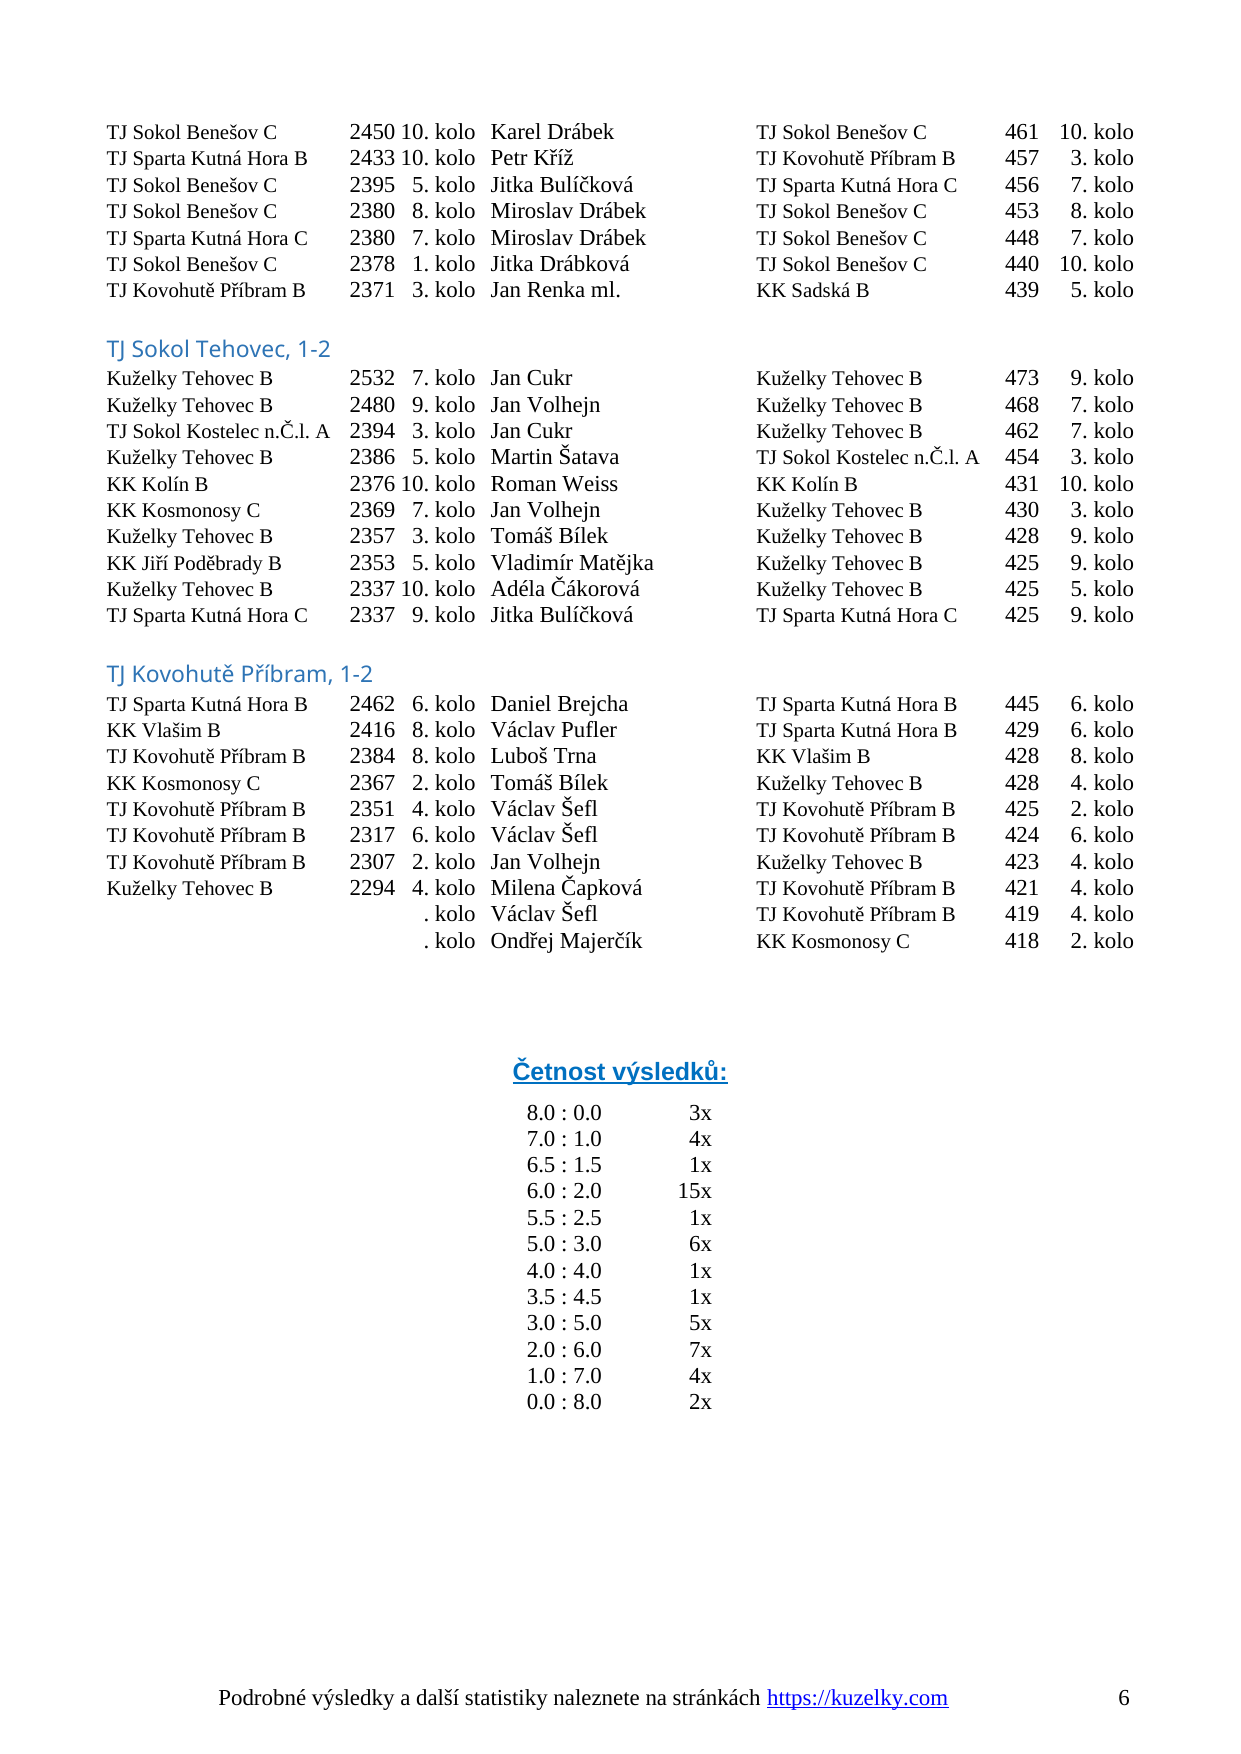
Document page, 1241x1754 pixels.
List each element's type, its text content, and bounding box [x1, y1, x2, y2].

text KK Kosmonosy C 2367 2. kolo Tomáš Bílek Kuželky Tehovec B 428 4. kolo [106, 769, 1134, 795]
text TJ Sokol Benešov C 2378 1. kolo Jitka Drábková TJ Sokol Benešov C 440 10. kolo [106, 250, 1134, 276]
text KK Jiří Poděbrady B 2353 5. kolo Vladimír Matějka Kuželky Tehovec B 425 9. kolo [106, 549, 1134, 575]
text 5.0 : 3.0 6x [106, 1230, 1134, 1257]
text 3.5 : 4.5 1x [106, 1283, 1134, 1309]
text Kuželky Tehovec B 2357 3. kolo Tomáš Bílek Kuželky Tehovec B 428 9. kolo [106, 522, 1134, 549]
text 4.0 : 4.0 1x [106, 1257, 1134, 1283]
text 3.0 : 5.0 5x [106, 1309, 1134, 1336]
text 7.0 : 1.0 4x [106, 1125, 1134, 1151]
text 6.0 : 2.0 15x [106, 1178, 1134, 1204]
text 1.0 : 7.0 4x [106, 1362, 1134, 1388]
text TJ Kovohutě Příbram B 2351 4. kolo Václav Šefl TJ Kovohutě Příbram B 425 2. kolo [106, 795, 1134, 821]
subtitle TJ Kovohutě Příbram, 1-2 [106, 658, 1134, 690]
text TJ Kovohutě Příbram B 2307 2. kolo Jan Volhejn Kuželky Tehovec B 423 4. kolo [106, 848, 1134, 874]
text Četnost výsledků: [94, 1057, 1145, 1086]
text TJ Sparta Kutná Hora B 2433 10. kolo Petr Kříž TJ Kovohutě Příbram B 457 3. kolo [106, 144, 1134, 171]
text Kuželky Tehovec B 2386 5. kolo Martin Šatava TJ Sokol Kostelec n.Č.l. A 454 3. kolo [106, 443, 1134, 470]
text . kolo Václav Šefl TJ Kovohutě Příbram B 419 4. kolo [106, 901, 1134, 927]
text TJ Kovohutě Příbram B 2371 3. kolo Jan Renka ml. KK Sadská B 439 5. kolo [106, 276, 1134, 303]
text KK Kosmonosy C 2369 7. kolo Jan Volhejn Kuželky Tehovec B 430 3. kolo [106, 496, 1134, 522]
text KK Kolín B 2376 10. kolo Roman Weiss KK Kolín B 431 10. kolo [106, 470, 1134, 496]
text 8.0 : 0.0 3x [106, 1098, 1134, 1125]
text Kuželky Tehovec B 2532 7. kolo Jan Cukr Kuželky Tehovec B 473 9. kolo [106, 364, 1134, 391]
text . kolo Ondřej Majerčík KK Kosmonosy C 418 2. kolo [106, 927, 1134, 953]
text Kuželky Tehovec B 2337 10. kolo Adéla Čákorová Kuželky Tehovec B 425 5. kolo [106, 575, 1134, 602]
text Kuželky Tehovec B 2480 9. kolo Jan Volhejn Kuželky Tehovec B 468 7. kolo [106, 391, 1134, 417]
text TJ Sokol Benešov C 2450 10. kolo Karel Drábek TJ Sokol Benešov C 461 10. kolo [106, 118, 1134, 144]
text 0.0 : 8.0 2x [106, 1388, 1134, 1415]
text TJ Sparta Kutná Hora B 2462 6. kolo Daniel Brejcha TJ Sparta Kutná Hora B 445 6. kolo [106, 690, 1134, 716]
text TJ Sparta Kutná Hora C 2337 9. kolo Jitka Bulíčková TJ Sparta Kutná Hora C 425 9. kolo [106, 602, 1134, 628]
text 5.5 : 2.5 1x [106, 1204, 1134, 1230]
text TJ Sokol Benešov C 2380 8. kolo Miroslav Drábek TJ Sokol Benešov C 453 8. kolo [106, 197, 1134, 223]
text TJ Kovohutě Příbram B 2317 6. kolo Václav Šefl TJ Kovohutě Příbram B 424 6. kolo [106, 821, 1134, 848]
subtitle TJ Sokol Tehovec, 1-2 [106, 333, 1134, 364]
text 6.5 : 1.5 1x [106, 1151, 1134, 1178]
text TJ Sokol Benešov C 2395 5. kolo Jitka Bulíčková TJ Sparta Kutná Hora C 456 7. kolo [106, 171, 1134, 197]
text TJ Kovohutě Příbram B 2384 8. kolo Luboš Trna KK Vlašim B 428 8. kolo [106, 742, 1134, 769]
text KK Vlašim B 2416 8. kolo Václav Pufler TJ Sparta Kutná Hora B 429 6. kolo [106, 716, 1134, 742]
text 2.0 : 6.0 7x [106, 1336, 1134, 1362]
text Kuželky Tehovec B 2294 4. kolo Milena Čapková TJ Kovohutě Příbram B 421 4. kolo [106, 874, 1134, 901]
text TJ Sparta Kutná Hora C 2380 7. kolo Miroslav Drábek TJ Sokol Benešov C 448 7. kolo [106, 223, 1134, 250]
text TJ Sokol Kostelec n.Č.l. A 2394 3. kolo Jan Cukr Kuželky Tehovec B 462 7. kolo [106, 417, 1134, 443]
